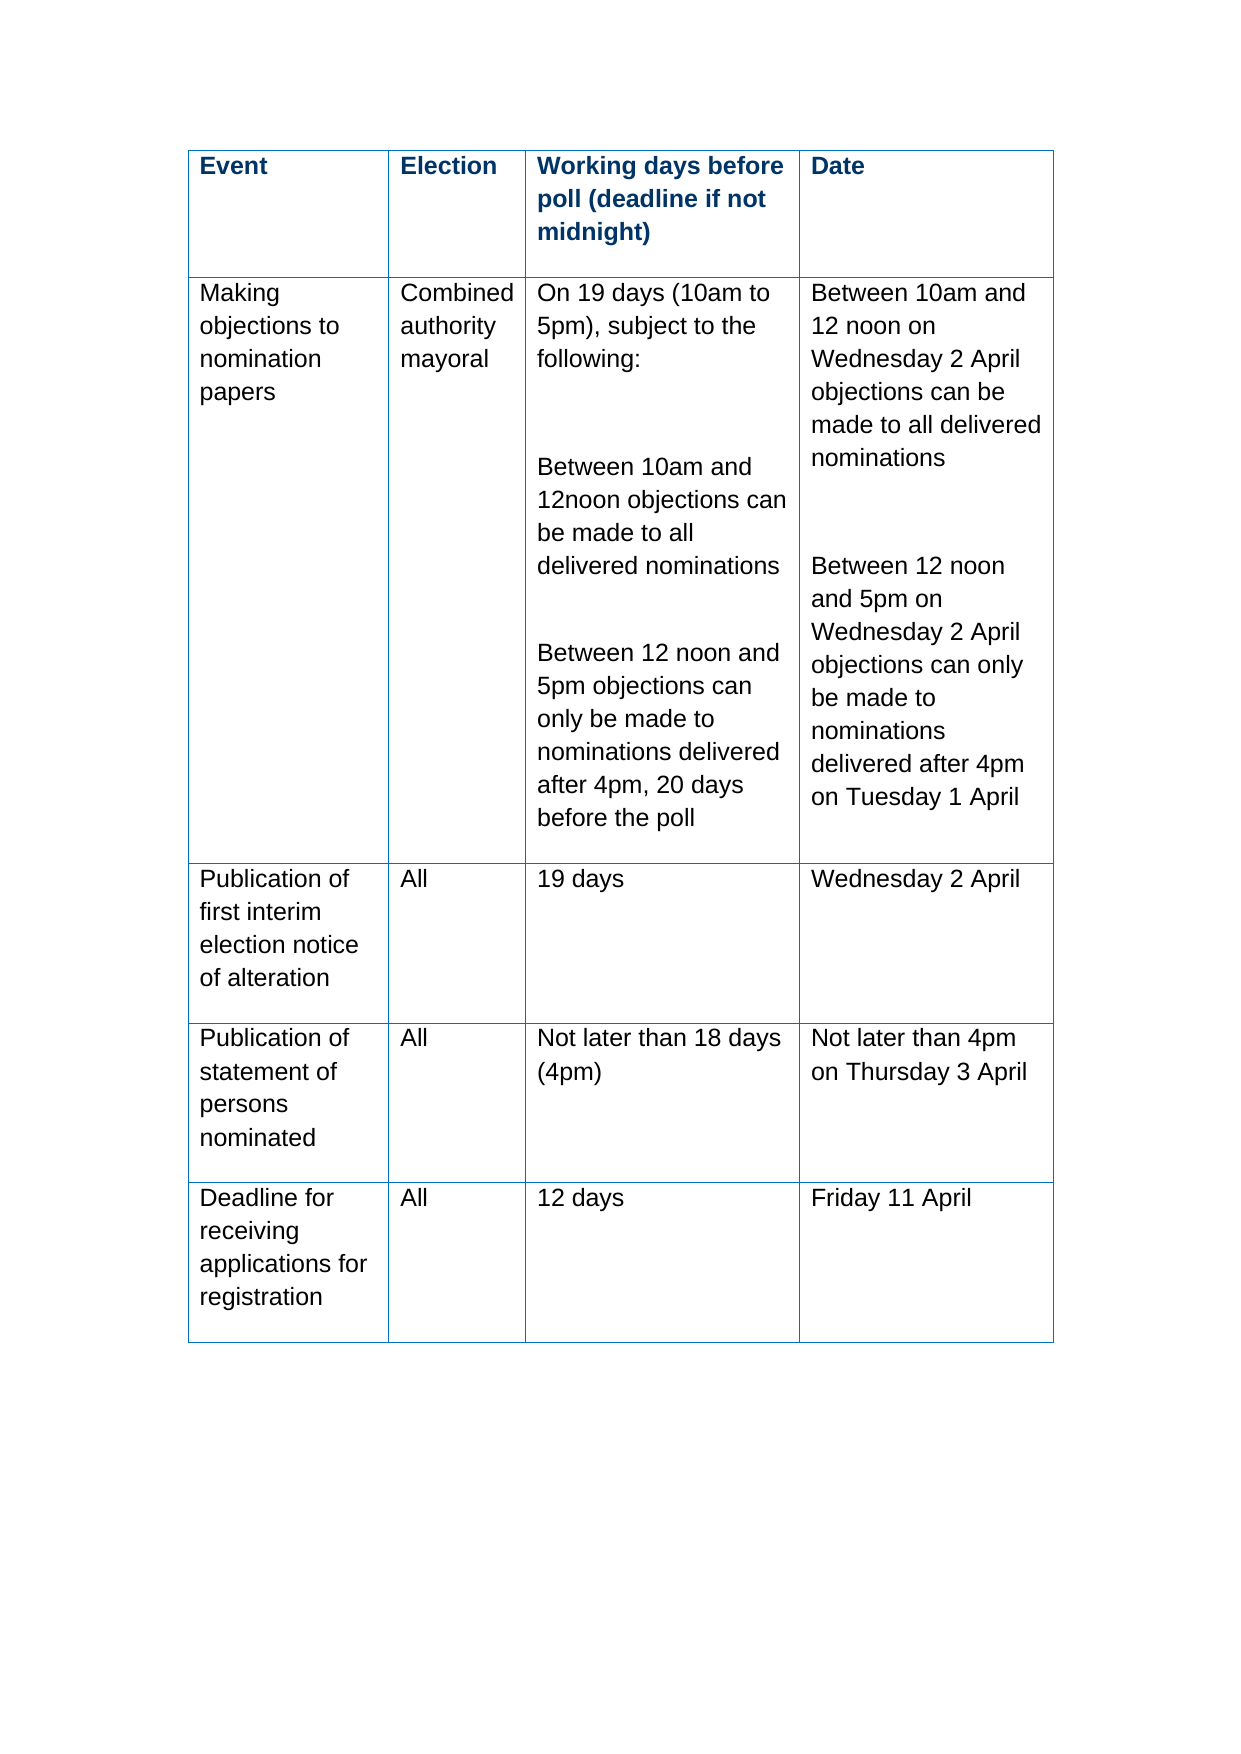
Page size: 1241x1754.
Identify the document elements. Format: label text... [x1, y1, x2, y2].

table_header Date [800, 151, 1053, 277]
table_header Working days before poll (deadline if not midnight) [526, 151, 799, 277]
table_cell All [389, 1183, 525, 1342]
table_header Event [189, 151, 388, 277]
table_cell Publication of statement of persons nominated [189, 1024, 388, 1182]
table_cell All [389, 864, 525, 1022]
table_cell Making objections to nomination papers [189, 278, 388, 862]
table_cell Between 10am and 12 noon on Wednesday 2 April objections can be made to all delivered nominations Between 12 noon and 5pm on Wednesday 2 April objections can only be made to nominations delivered after 4pm on Tuesday 1 April [800, 278, 1053, 862]
table_cell Not later than 18 days (4pm) [526, 1024, 799, 1182]
table_cell Deadline for receiving applications for registration [189, 1183, 388, 1342]
table_cell Publication of first interim election notice of alteration [189, 864, 388, 1022]
table_cell Wednesday 2 April [800, 864, 1053, 1022]
table_cell Combined authority mayoral [389, 278, 525, 862]
table_cell All [389, 1024, 525, 1182]
table_cell Not later than 4pm on Thursday 3 April [800, 1024, 1053, 1182]
table_header Election [389, 151, 525, 277]
table_cell Friday 11 April [800, 1183, 1053, 1342]
table_cell On 19 days (10am to 5pm), subject to the following: Between 10am and 12noon objections can be made to all delivered nominations Between 12 noon and 5pm objections can only be made to nominations delivered after 4pm, 20 days before the poll [526, 278, 799, 862]
table_cell 19 days [526, 864, 799, 1022]
table_cell 12 days [526, 1183, 799, 1342]
